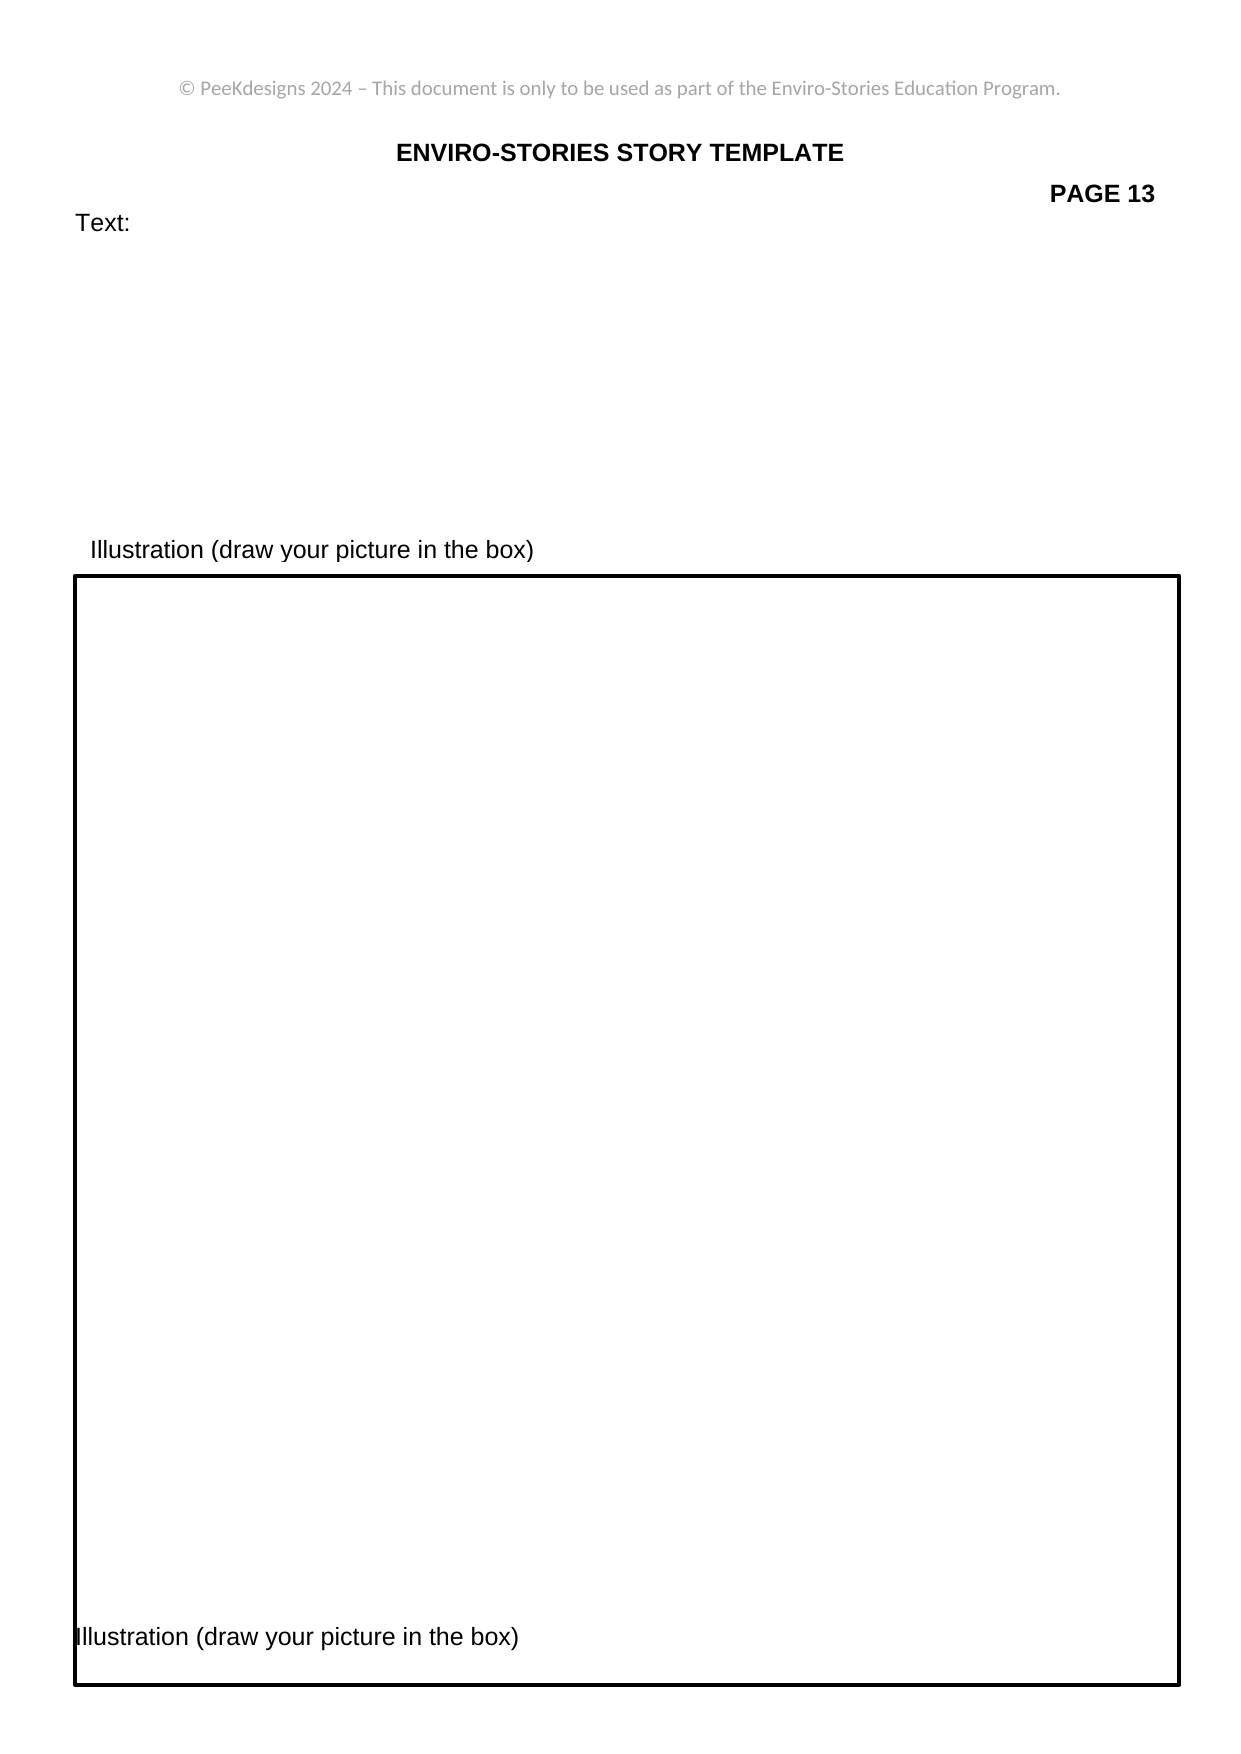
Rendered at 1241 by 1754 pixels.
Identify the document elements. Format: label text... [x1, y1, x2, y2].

text ENVIRO-STORIES STORY TEMPLATE [75, 129, 1165, 167]
text PAGE 13 [75, 179, 1165, 208]
text Text: [75, 208, 1165, 237]
